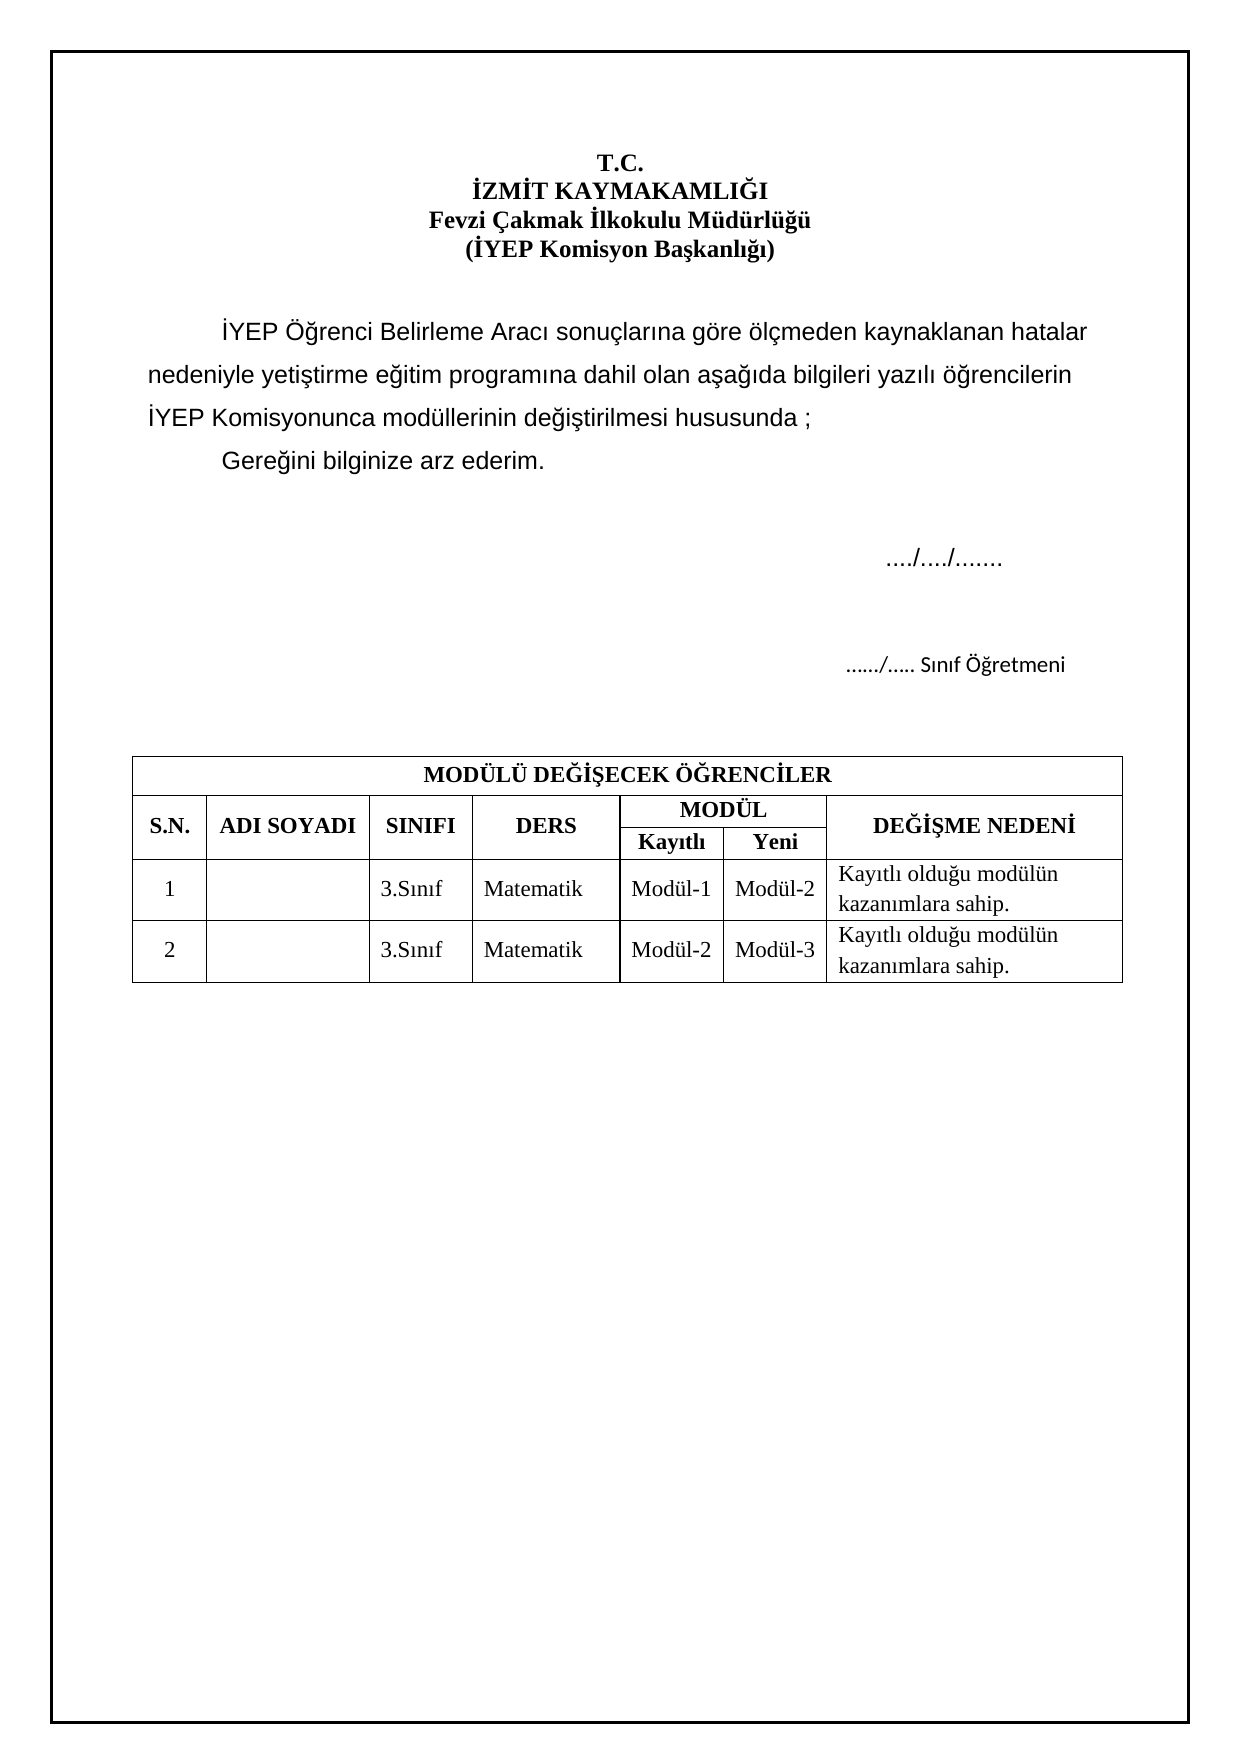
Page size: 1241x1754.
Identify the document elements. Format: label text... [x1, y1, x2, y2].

table_cell MODÜL [621, 796, 826, 827]
table_cell Kayıtlı olduğu modülün kazanımlara sahip. [827, 860, 1122, 920]
text ..../..../....... [811, 543, 1093, 572]
text Gereğini bilginize arz ederim. [148, 446, 1093, 474]
text İYEP Öğrenci Belirleme Aracı sonuçlarına göre ölçmeden kaynaklanan hatalar nedeniyle yetiştirme eğitim programına dahil olan aşağıda bilgileri yazılı öğrencilerin İYEP Komisyonunca modüllerinin değiştirilmesi hususunda ; [148, 316, 1093, 431]
table_cell S.N. [133, 796, 206, 858]
table_cell Modül-3 [724, 921, 826, 982]
table_cell 2 [133, 921, 206, 982]
table_cell 1 [133, 860, 206, 920]
table_cell [207, 921, 369, 982]
table_cell Modül-2 [724, 860, 826, 920]
text Fevzi Çakmak İlkokulu Müdürlüğü [148, 205, 1093, 234]
table_cell [207, 860, 369, 920]
table_header MODÜLÜ DEĞİŞECEK ÖĞRENCİLER [133, 757, 1122, 795]
table_cell DEĞİŞME NEDENİ [827, 796, 1122, 858]
text T.C. [148, 148, 1093, 176]
table_cell SINIFI [370, 796, 472, 858]
table_cell Kayıtlı olduğu modülün kazanımlara sahip. [827, 921, 1122, 982]
table_cell Modül-1 [621, 860, 723, 920]
table_cell Matematik [473, 921, 619, 982]
table_cell ADI SOYADI [207, 796, 369, 858]
table_cell Modül-2 [621, 921, 723, 982]
table_cell Matematik [473, 860, 619, 920]
table_cell Yeni [724, 828, 826, 858]
table_cell DERS [473, 796, 619, 858]
table_cell 3.Sınıf [370, 860, 472, 920]
text ….../….. Sınıf Öğretmeni [148, 650, 1093, 678]
table_cell Kayıtlı [621, 828, 723, 858]
text (İYEP Komisyon Başkanlığı) [148, 234, 1093, 263]
table_cell 3.Sınıf [370, 921, 472, 982]
text İZMİT KAYMAKAMLIĞI [148, 176, 1093, 205]
